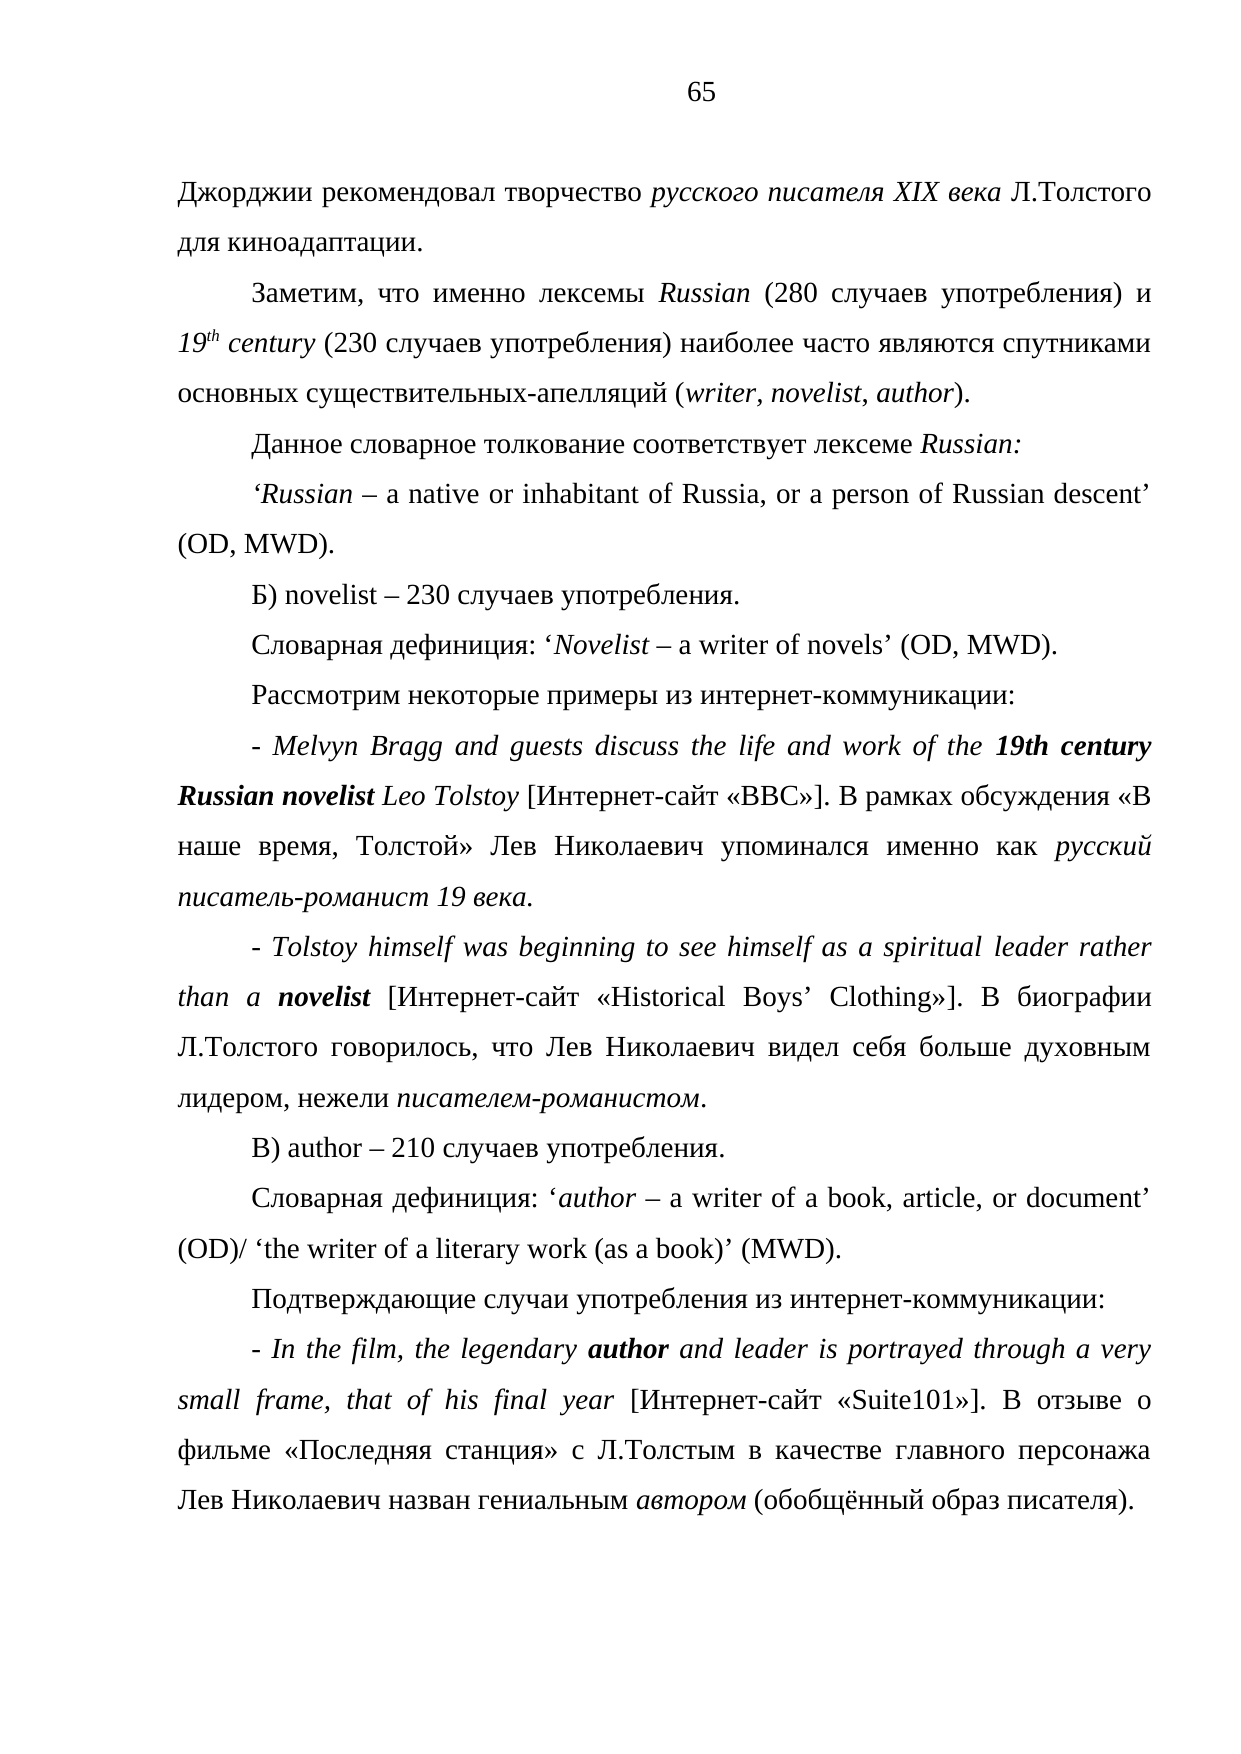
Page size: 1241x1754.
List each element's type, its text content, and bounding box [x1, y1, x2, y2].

text Данное словарное толкование соответствует лексеме Russian: [177, 426, 1152, 459]
text Б) novelist – 230 случаев употребления. [177, 577, 1152, 610]
text Подтверждающие случаи употребления из интернет-коммуникации: [177, 1281, 1152, 1315]
text В) author – 210 случаев употребления. [177, 1130, 1152, 1164]
text Рассмотрим некоторые примеры из интернет-коммуникации: [177, 677, 1152, 711]
text Словарная дефиниция: ‘Novelist – a writer of novels’ (OD, MWD). [177, 627, 1152, 661]
text ‘Russian – a native or inhabitant of Russia, or a person of Russian descent’ (OD, MWD). [177, 476, 1152, 560]
text - In the film, the legendary author and leader is portrayed through a very small frame, that of his final year [Интернет-сайт «Suite101»]. В отзыве о фильме «Последняя станция» с Л.Толстым в качестве главного персонажа Лев Николаевич назван гениальным автором (обобщённый образ писателя). [177, 1331, 1152, 1516]
text - Melvyn Bragg and guests discuss the life and work of the 19th century Russian novelist Leo Tolstoy [Интернет-сайт «BBC»]. В рамках обсуждения «В наше время, Толстой» Лев Николаевич упоминался именно как русский писатель-романист 19 века. [177, 728, 1152, 912]
text - Tolstoy himself was beginning to see himself as a spiritual leader rather than a novelist [Интернет-сайт «Historical Boys’ Clothing»]. В биографии Л.Толстого говорилось, что Лев Николаевич видел себя больше духовным лидером, нежели писателем-романистом. [177, 929, 1152, 1113]
text Словарная дефиниция: ‘author – a writer of a book, article, or document’ (OD)/ ‘the writer of a literary work (as a book)’ (MWD). [177, 1181, 1152, 1264]
text Заметим, что именно лексемы Russian (280 случаев употребления) и 19th century (230 случаев употребления) наиболее часто являются спутниками основных существительных-апелляций (writer, novelist, author). [177, 275, 1152, 409]
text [177, 174, 1152, 258]
